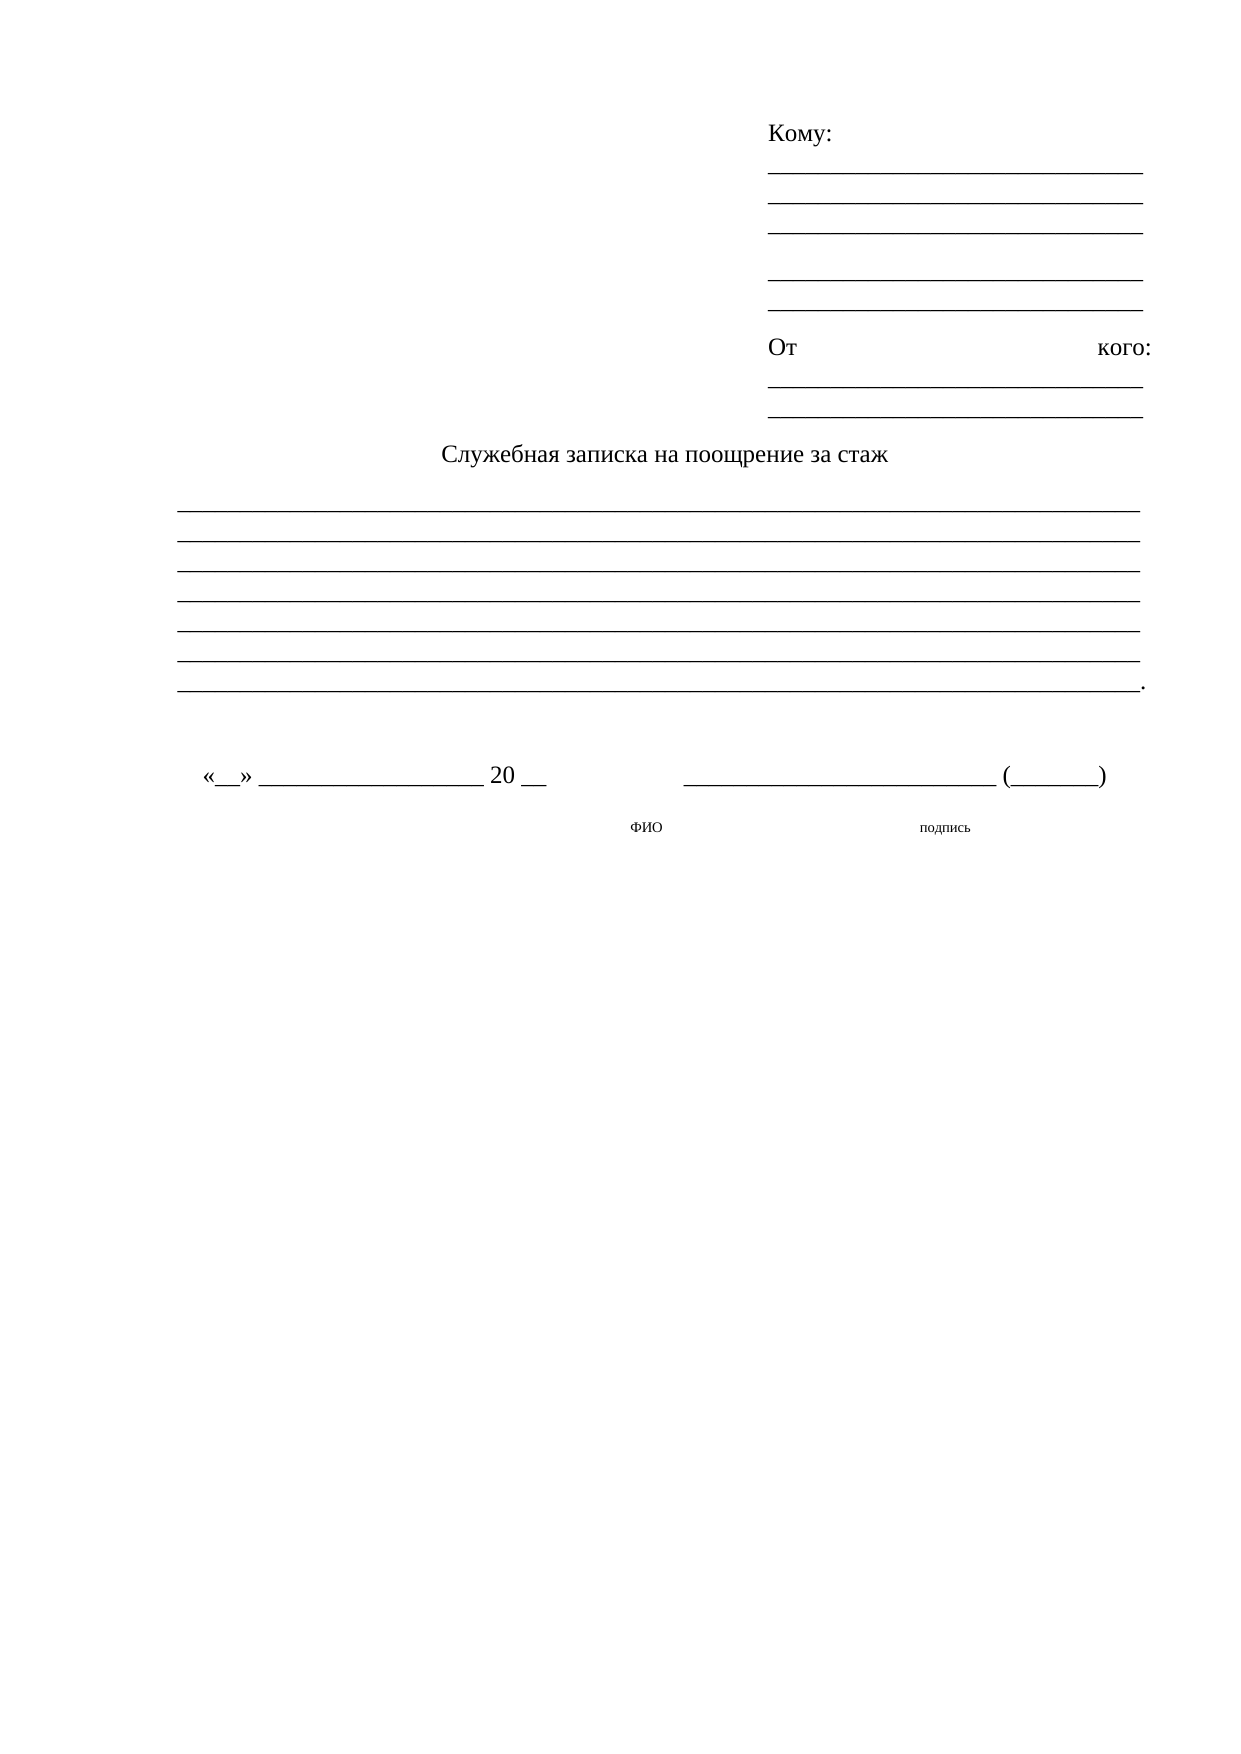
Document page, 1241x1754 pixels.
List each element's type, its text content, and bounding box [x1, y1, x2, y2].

text ___________________________________________________________________________________________________________________________________________________________________________________________________________________________________________________________________________________________________________________________________________________________________________________________________________________________________________________________________________________________________________________________________________________________. [177, 486, 1152, 695]
text Служебная записка на поощрение за стаж [177, 439, 1152, 468]
text «__» __________________ 20 __ _________________________ (_______) [177, 760, 1152, 789]
text Кому: __________________________________________________________________________________________ [768, 118, 1152, 237]
text ____________________________________________________________ [768, 255, 1152, 314]
text ФИО подпись [177, 807, 1152, 836]
text От кого: ____________________________________________________________ [768, 332, 1152, 421]
